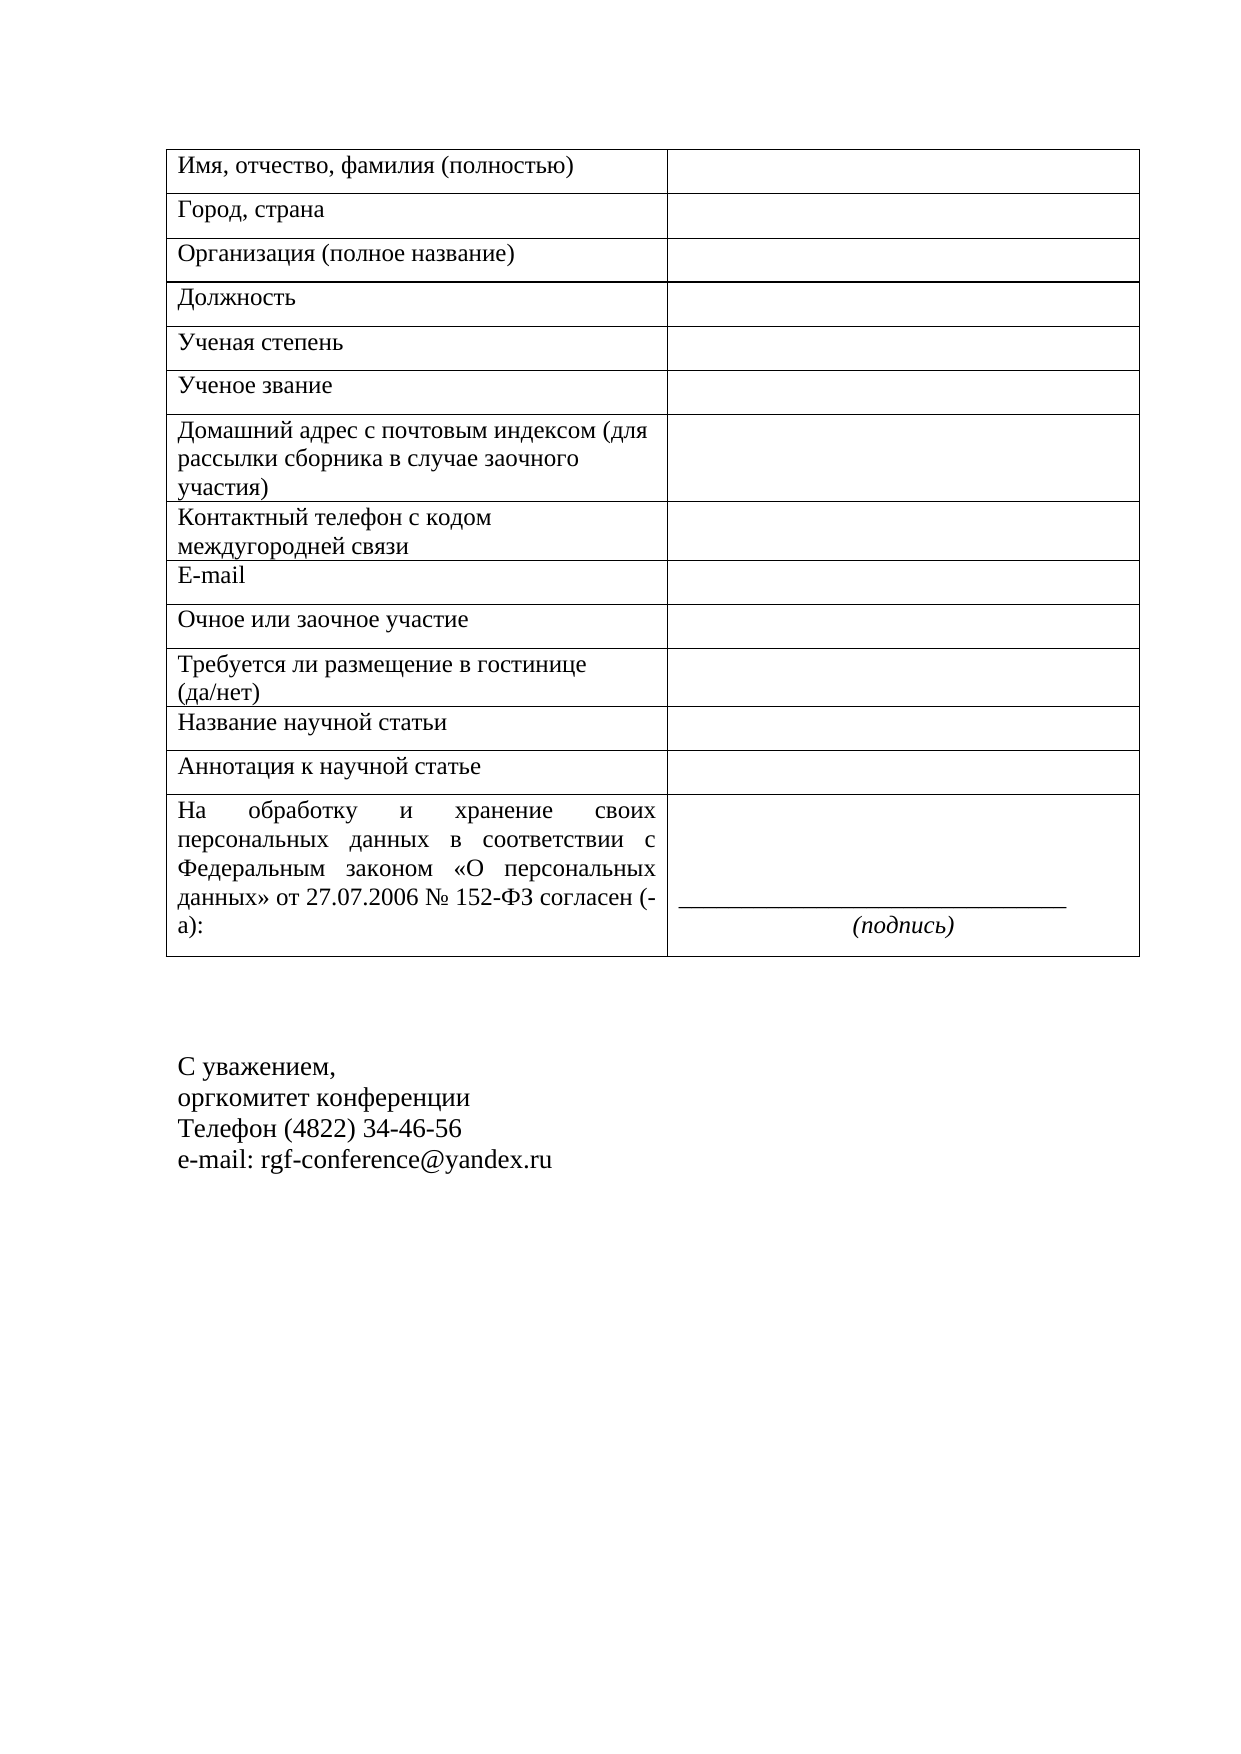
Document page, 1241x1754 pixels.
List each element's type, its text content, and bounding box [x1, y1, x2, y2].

table_cell Е-mail [167, 561, 667, 603]
table_cell [668, 239, 1139, 281]
table_cell [668, 371, 1139, 414]
table_cell [668, 194, 1139, 237]
text Телефон (4822) 34-46-56 [177, 1112, 1152, 1144]
table_cell Ученая степень [167, 327, 667, 369]
table_header [668, 150, 1139, 193]
table_header Имя, отчество, фамилия (полностью) [167, 150, 667, 193]
table_cell [668, 561, 1139, 603]
text оргкомитет конференции [177, 1081, 1152, 1112]
table_cell Организация (полное название) [167, 239, 667, 281]
table_cell [668, 415, 1139, 501]
text e-mail: rgf-conference@yandex.ru [177, 1144, 1152, 1175]
table_cell На обработку и хранение своих персональных данных в соответствии с Федеральным законом «О персональных данных» от 27.07.2006 № 152-ФЗ согласен (-а): [167, 795, 667, 956]
table_cell Должность [167, 283, 667, 326]
table_cell Ученое звание [167, 371, 667, 414]
table_cell Город, страна [167, 194, 667, 237]
table_cell [668, 649, 1139, 706]
table_cell Контактный телефон с кодом междугородней связи [167, 502, 667, 559]
table_cell Название научной статьи [167, 707, 667, 750]
table_cell Аннотация к научной статье [167, 751, 667, 794]
table_cell [668, 605, 1139, 648]
table_cell Очное или заочное участие [167, 605, 667, 648]
table_cell _______________________________ (подпись) [668, 795, 1139, 956]
table_cell [668, 707, 1139, 750]
text С уважением, [177, 1050, 1152, 1081]
table_cell [668, 283, 1139, 326]
table_cell Домашний адрес с почтовым индексом (для рассылки сборника в случае заочного участия) [167, 415, 667, 501]
table_cell Требуется ли размещение в гостинице (да/нет) [167, 649, 667, 706]
table_cell [668, 751, 1139, 794]
table_cell [668, 327, 1139, 369]
table_cell [668, 502, 1139, 559]
